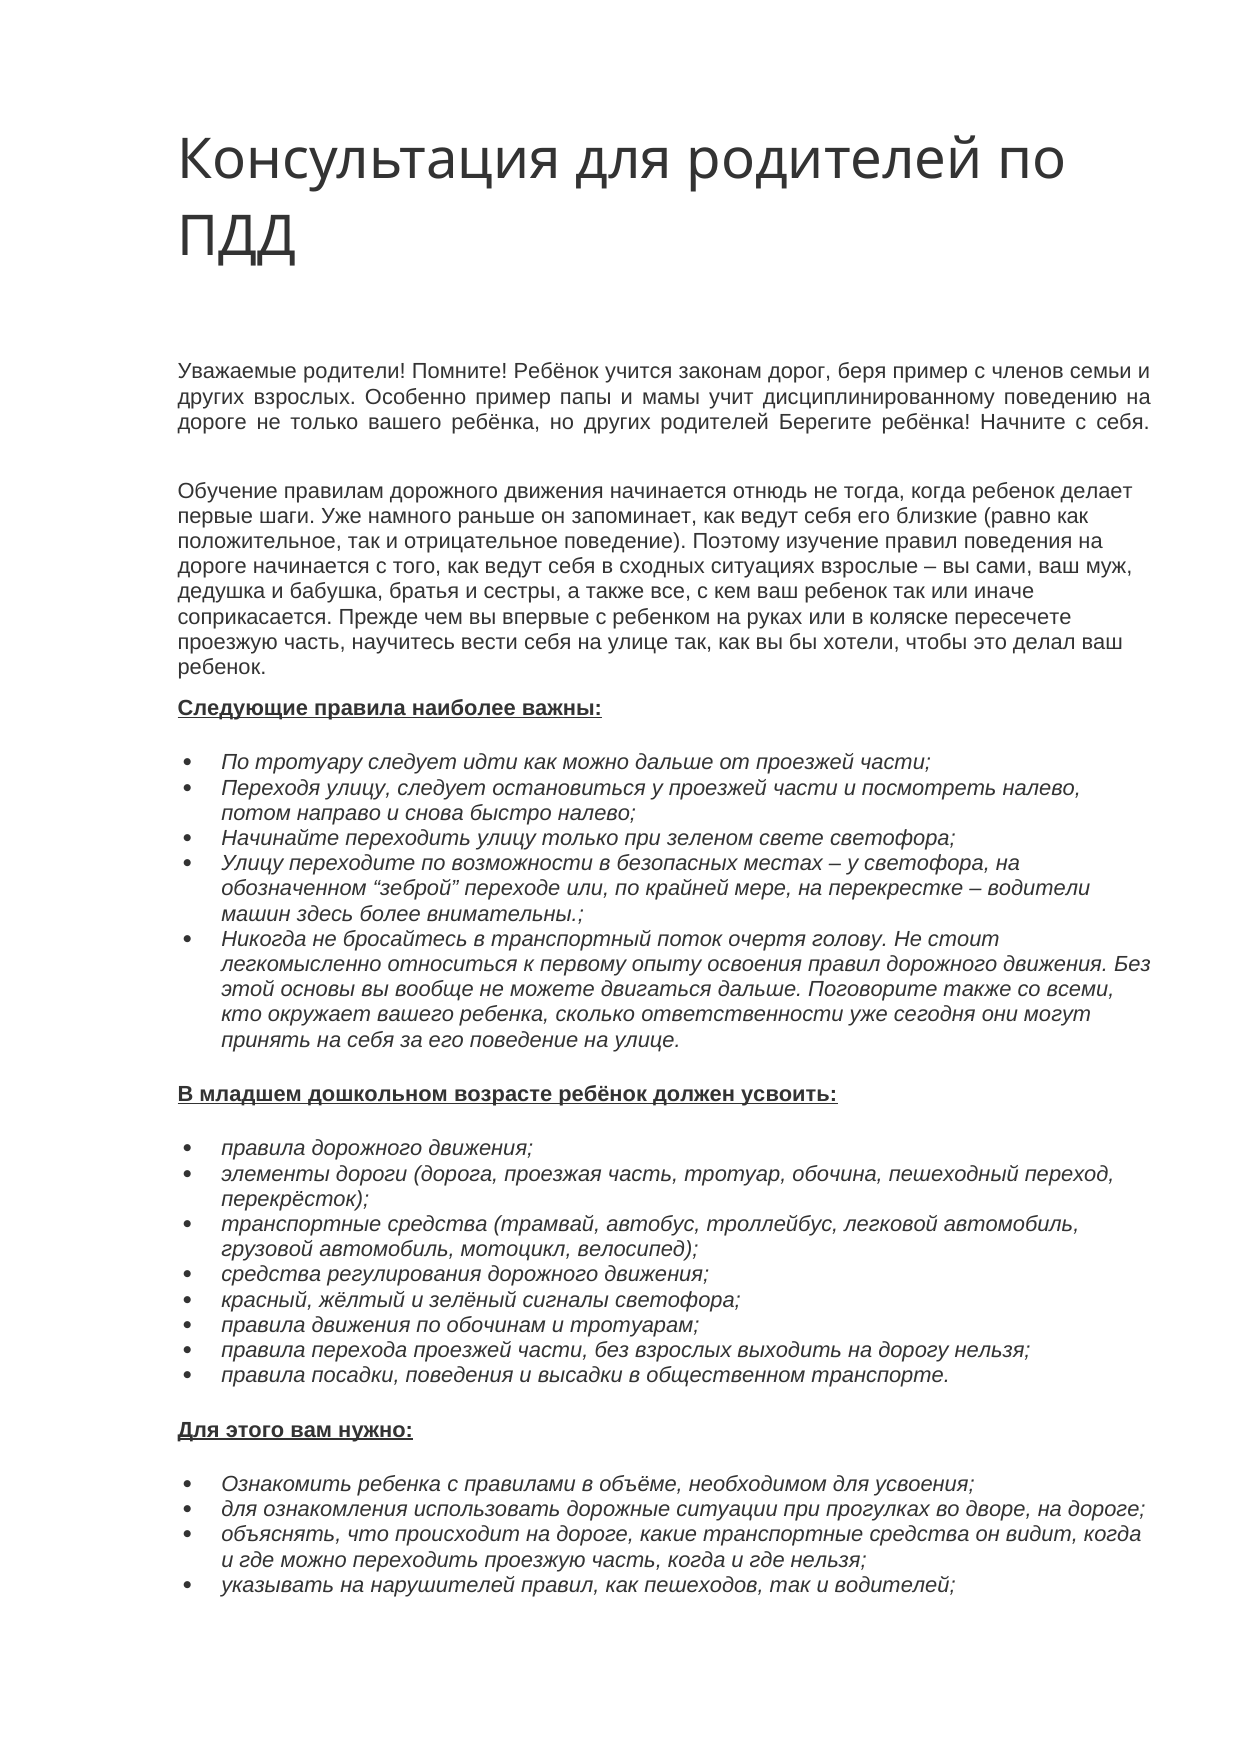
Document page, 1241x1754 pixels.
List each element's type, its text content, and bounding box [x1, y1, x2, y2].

list правила посадки, поведения и высадки в общественном транспорте. [183, 1362, 1152, 1387]
list для ознакомления использовать дорожные ситуации при прогулках во дворе, на дороге; [183, 1496, 1152, 1521]
list По тротуару следует идти как можно дальше от проезжей части; [183, 749, 1152, 774]
list указывать на нарушителей правил, как пешеходов, так и водителей; [183, 1572, 1152, 1597]
list Начинайте переходить улицу только при зеленом свете светофора; [183, 825, 1152, 850]
list Улицу переходите по возможности в безопасных местах – у светофора, на обозначенном “зеброй” переходе или, по крайней мере, на перекрестке – водители машин здесь более внимательны.; [183, 850, 1152, 926]
list объяснять, что происходит на дороге, какие транспортные средства он видит, когда и где можно переходить проезжую часть, когда и где нельзя; [183, 1521, 1152, 1572]
list правила движения по обочинам и тротуарам; [183, 1312, 1152, 1337]
text Обучение правилам дорожного движения начинается отнюдь не тогда, когда ребенок делает первые шаги. Уже намного раньше он запоминает, как ведут себя его близкие (равно как положительное, так и отрицательное поведение). Поэтому изучение правил поведения на дороге начинается с того, как ведут себя в сходных ситуациях взрослые – вы сами, ваш муж, дедушка и бабушка, братья и сестры, а также все, с кем ваш ребенок так или иначе соприкасается. Прежде чем вы впервые с ребенком на руках или в коляске пересечете проезжую часть, научитесь вести себя на улице так, как вы бы хотели, чтобы это делал ваш ребенок. [177, 478, 1152, 679]
text В младшем дошкольном возрасте ребёнок должен усвоить: [177, 1081, 1152, 1106]
text Следующие правила наиболее важны: [177, 695, 1152, 720]
list средства регулирования дорожного движения; [183, 1261, 1152, 1287]
text Консультация для родителей по ПДД [177, 118, 1152, 271]
list Переходя улицу, следует остановиться у проезжей части и посмотреть налево, потом направо и снова быстро налево; [183, 774, 1152, 825]
text Для этого вам нужно: [177, 1417, 1152, 1442]
list красный, жёлтый и зелёный сигналы светофора; [183, 1287, 1152, 1312]
list элементы дороги (дорога, проезжая часть, тротуар, обочина, пешеходный переход, перекрёсток); [183, 1161, 1152, 1211]
list транспортные средства (трамвай, автобус, троллейбус, легковой автомобиль, грузовой автомобиль, мотоцикл, велосипед); [183, 1211, 1152, 1261]
list правила перехода проезжей части, без взрослых выходить на дорогу нельзя; [183, 1337, 1152, 1362]
list Ознакомить ребенка с правилами в объёме, необходимом для усвоения; [183, 1471, 1152, 1496]
list правила дорожного движения; [183, 1135, 1152, 1161]
list Никогда не бросайтесь в транспортный поток очертя голову. Не стоит легкомысленно относиться к первому опыту освоения правил дорожного движения. Без этой основы вы вообще не можете двигаться дальше. Поговорите также со всеми, кто окружает вашего ребенка, сколько ответственности уже сегодня они могут принять на себя за его поведение на улице. [183, 926, 1152, 1052]
text Уважаемые родители! Помните! Ребёнок учится законам дорог, беря пример с членов семьи и других взрослых. Особенно пример папы и мамы учит дисциплинированному поведению на дороге не только вашего ребёнка, но других родителей Берегите ребёнка! Начните с себя. [177, 358, 1152, 462]
